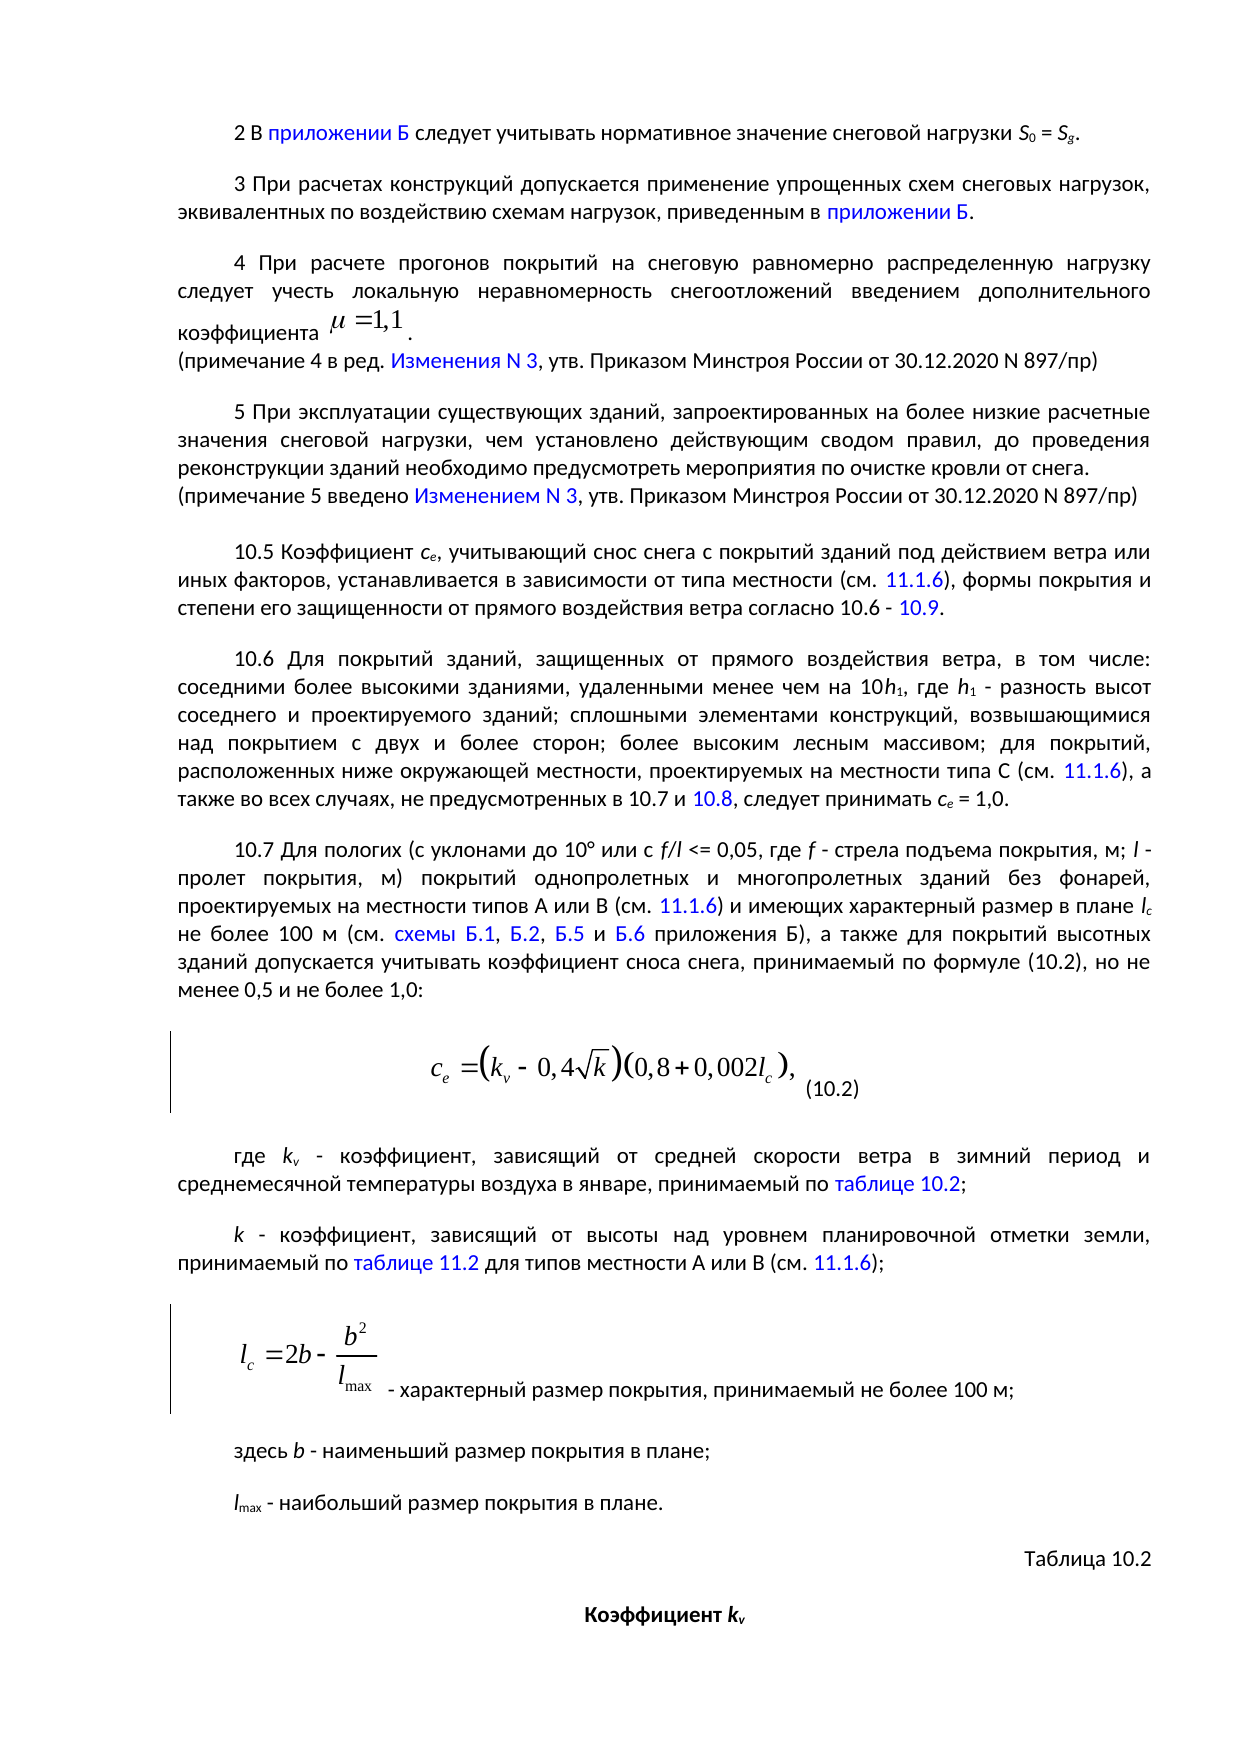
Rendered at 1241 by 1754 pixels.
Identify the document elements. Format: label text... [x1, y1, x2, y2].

text 3 При расчетах конструкций допускается применение упрощенных схем снеговых нагрузок, эквивалентных по воздействию схемам нагрузок, приведенным в приложении Б. [177, 169, 1152, 225]
text (примечание 4 в ред. Изменения N 3, утв. Приказом Минстроя России от 30.12.2020 N 897/пр) [177, 346, 1152, 374]
text Таблица 10.2 [177, 1544, 1152, 1572]
text k - коэффициент, зависящий от высоты над уровнем планировочной отметки земли, принимаемый по таблице 11.2 для типов местности A или B (см. 11.1.6); [177, 1220, 1152, 1276]
text (примечание 5 введено Изменением N 3, утв. Приказом Минстроя России от 30.12.2020 N 897/пр) [177, 481, 1152, 509]
text где kv - коэффициент, зависящий от средней скорости ветра в зимний период и среднемесячной температуры воздуха в январе, принимаемый по таблице 10.2; [177, 1141, 1152, 1197]
table_header (10.2) [171, 1031, 1116, 1113]
text 2 В приложении Б следует учитывать нормативное значение снеговой нагрузки S0 = Sg. [177, 118, 1152, 146]
text 10.6 Для покрытий зданий, защищенных от прямого воздействия ветра, в том числе: соседними более высокими зданиями, удаленными менее чем на 10h1, где h1 - разность высот соседнего и проектируемого зданий; сплошными элементами конструкций, возвышающимися над покрытием с двух и более сторон; более высоким лесным массивом; для покрытий, расположенных ниже окружающей местности, проектируемых на местности типа C (см. 11.1.6), а также во всех случаях, не предусмотренных в 10.7 и 10.8, следует принимать ce = 1,0. [177, 644, 1152, 812]
text 10.5 Коэффициент ce, учитывающий снос снега с покрытий зданий под действием ветра или иных факторов, устанавливается в зависимости от типа местности (см. 11.1.6), формы покрытия и степени его защищенности от прямого воздействия ветра согласно 10.6 - 10.9. [177, 537, 1152, 621]
table_header - характерный размер покрытия, принимаемый не более 100 м; [171, 1304, 1116, 1414]
text здесь b - наименьший размер покрытия в плане; [177, 1437, 1152, 1465]
text 5 При эксплуатации существующих зданий, запроектированных на более низкие расчетные значения снеговой нагрузки, чем установлено действующим сводом правил, до проведения реконструкции зданий необходимо предусмотреть мероприятия по очистке кровли от снега. [177, 397, 1152, 481]
text Коэффициент kv [177, 1600, 1152, 1628]
text 10.7 Для пологих (с уклонами до 10° или с f/l <= 0,05, где f - стрела подъема покрытия, м; l - пролет покрытия, м) покрытий однопролетных и многопролетных зданий без фонарей, проектируемых на местности типов A или B (см. 11.1.6) и имеющих характерный размер в плане lc не более 100 м (см. схемы Б.1, Б.2, Б.5 и Б.6 приложения Б), а также для покрытий высотных зданий допускается учитывать коэффициент сноса снега, принимаемый по формуле (10.2), но не менее 0,5 и не более 1,0: [177, 835, 1152, 1003]
text 4 При расчете прогонов покрытий на снеговую равномерно распределенную нагрузку следует учесть локальную неравномерность снегоотложений введением дополнительного коэффициента . [177, 248, 1152, 346]
text lmax - наибольший размер покрытия в плане. [177, 1488, 1152, 1516]
